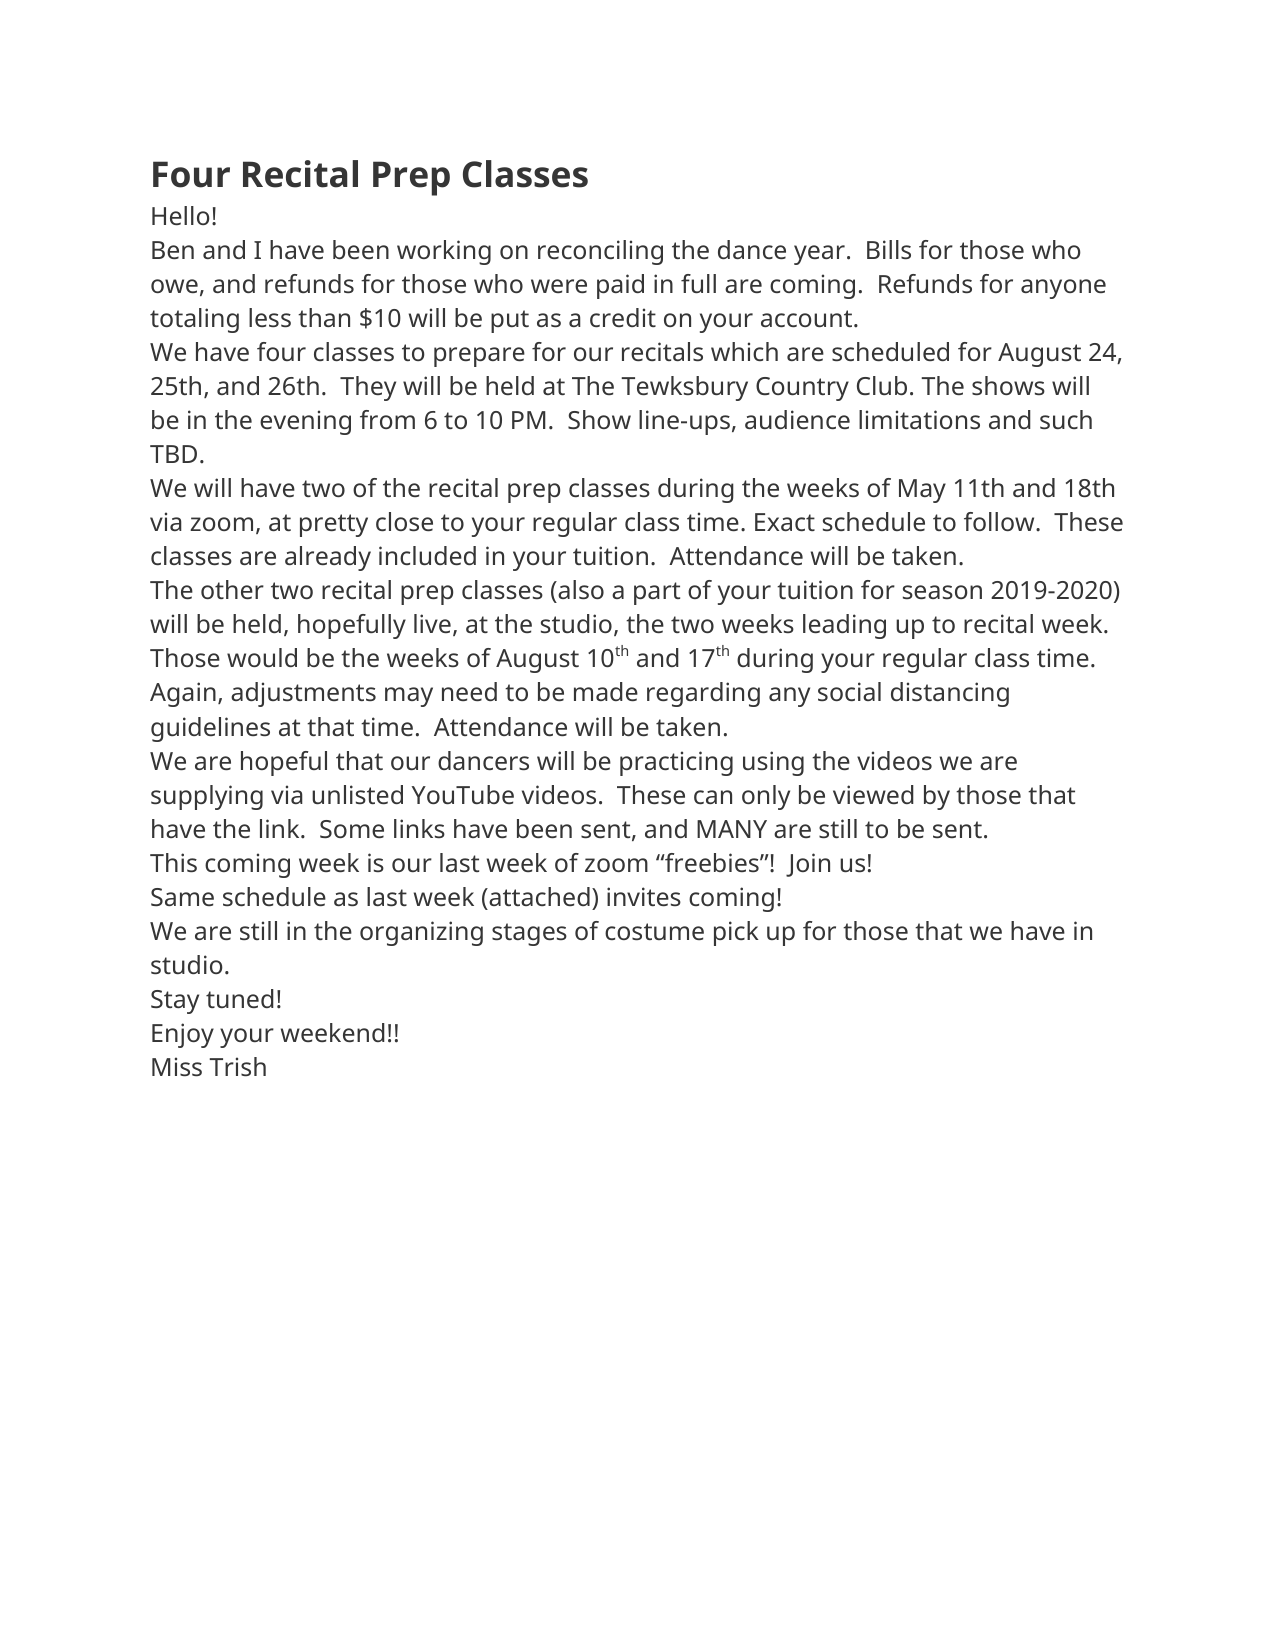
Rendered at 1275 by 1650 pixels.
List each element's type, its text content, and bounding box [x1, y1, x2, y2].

text Same schedule as last week (attached) invites coming! [150, 879, 1125, 913]
text The other two recital prep classes (also a part of your tuition for season 2019-2020) will be held, hopefully live, at the studio, the two weeks leading up to recital week. Those would be the weeks of August 10th and 17th during your regular class time. Again, adjustments may need to be made regarding any social distancing guidelines at that time. Attendance will be taken. [150, 573, 1125, 743]
text Ben and I have been working on reconciling the dance year. Bills for those who owe, and refunds for those who were paid in full are coming. Refunds for anyone totaling less than $10 will be put as a credit on your account. [150, 232, 1125, 334]
text We are hopeful that our dancers will be practicing using the videos we are supplying via unlisted YouTube videos. These can only be viewed by those that have the link. Some links have been sent, and MANY are still to be sent. [150, 743, 1125, 845]
text Enjoy your weekend!! [150, 1016, 1125, 1050]
text We have four classes to prepare for our recitals which are scheduled for August 24, 25th, and 26th. They will be held at The Tewksbury Country Club. The shows will be in the evening from 6 to 10 PM. Show line-ups, audience limitations and such TBD. [150, 334, 1125, 471]
text Four Recital Prep Classes [150, 150, 1125, 198]
text We will have two of the recital prep classes during the weeks of May 11th and 18th via zoom, at pretty close to your regular class time. Exact schedule to follow. These classes are already included in your tuition. Attendance will be taken. [150, 471, 1125, 573]
text Hello! [150, 198, 1125, 232]
text We are still in the organizing stages of costume pick up for those that we have in studio. [150, 913, 1125, 982]
text Stay tuned! [150, 982, 1125, 1016]
text Miss Trish [150, 1050, 1125, 1084]
text This coming week is our last week of zoom “freebies”! Join us! [150, 845, 1125, 879]
